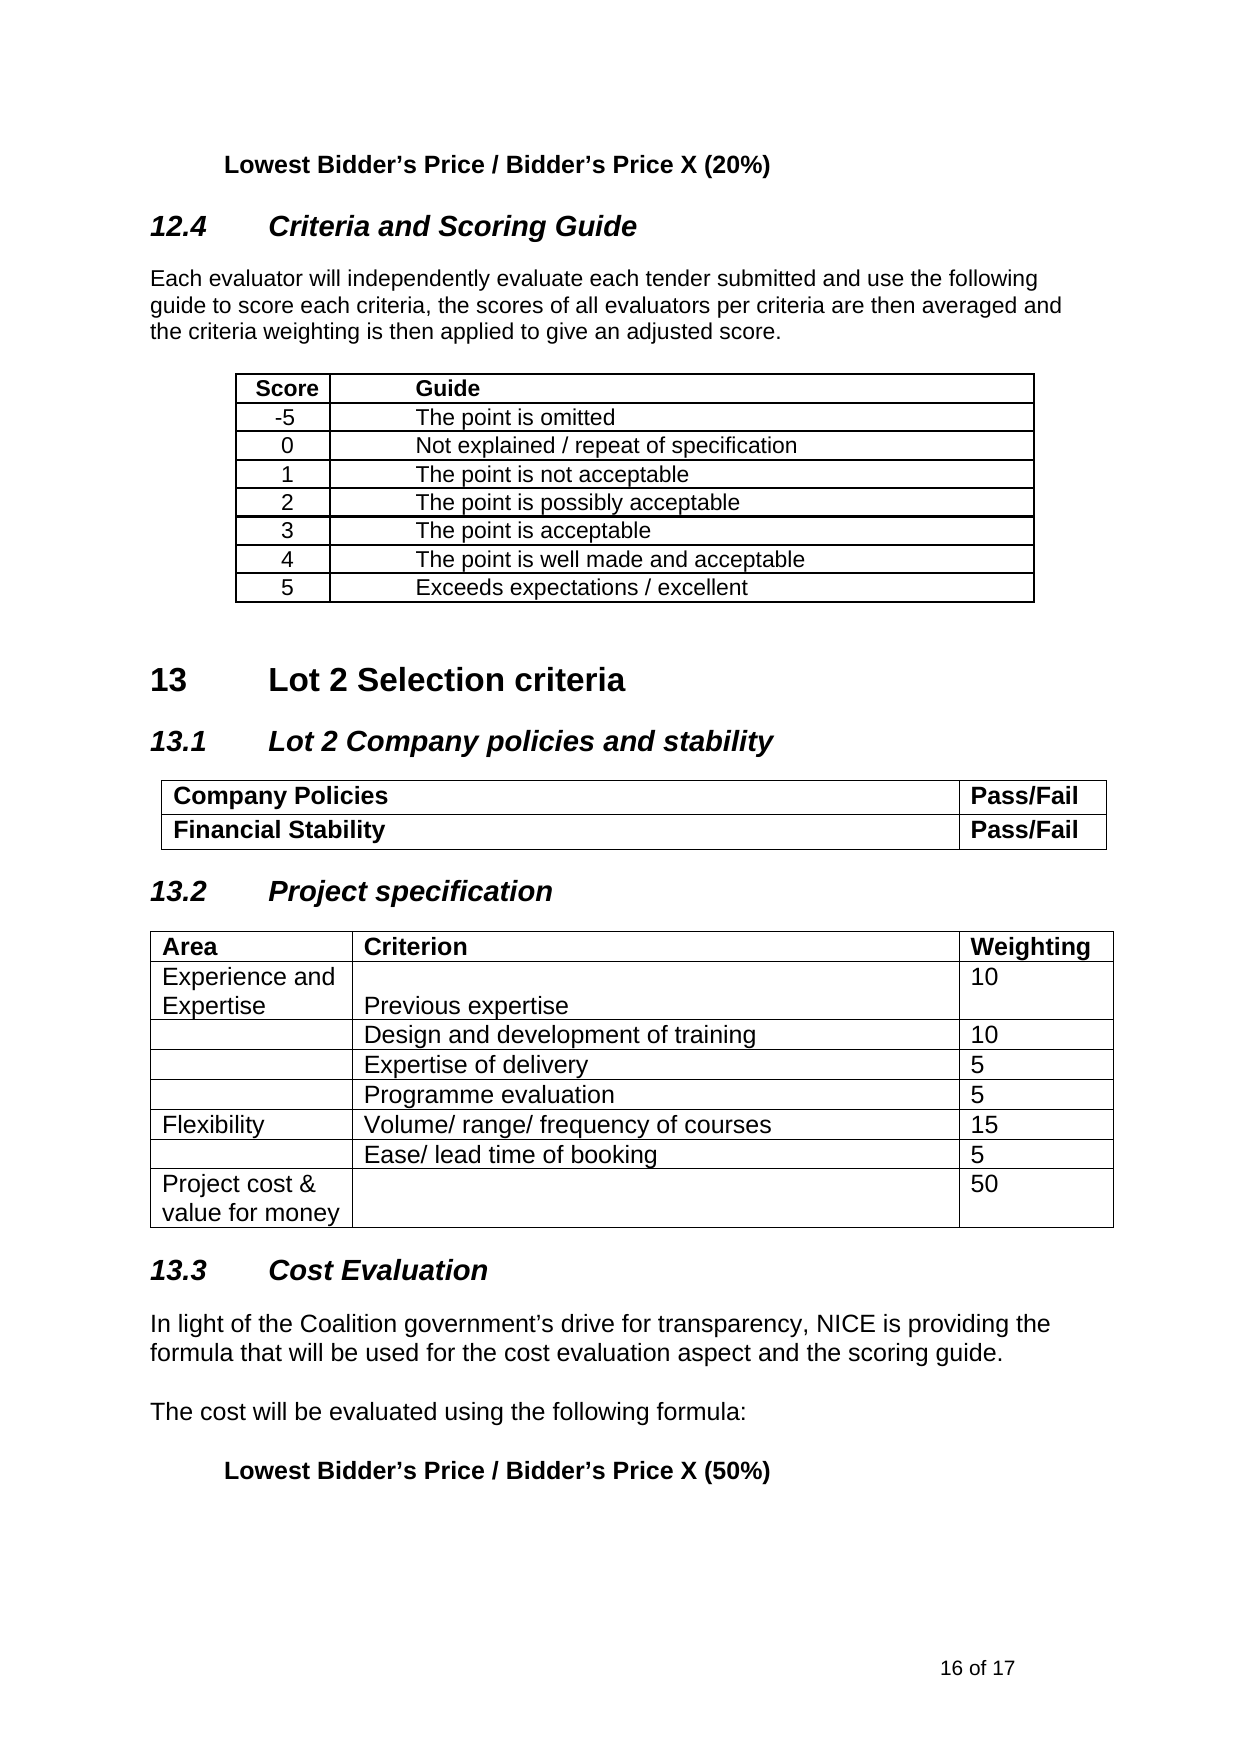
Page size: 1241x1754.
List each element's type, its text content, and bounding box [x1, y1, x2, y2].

table_cell 50 [960, 1169, 1113, 1227]
table_cell Design and development of training [353, 1020, 959, 1049]
table_cell The point is well made and acceptable [331, 546, 1033, 572]
table_cell -5 [237, 404, 329, 430]
table_cell The point is possibly acceptable [331, 489, 1033, 515]
table_header Weighting [960, 932, 1113, 961]
table_cell 5 [960, 1080, 1113, 1109]
table_header Criterion [353, 932, 959, 961]
table_cell The point is omitted [331, 404, 1033, 430]
table_cell 15 [960, 1110, 1113, 1138]
table_cell Ease/ lead time of booking [353, 1140, 959, 1168]
table_cell [353, 1169, 959, 1227]
table_cell 10 [960, 1020, 1113, 1049]
table_header Score [237, 375, 329, 402]
table_cell 5 [237, 574, 329, 601]
subtitle Lot 2 Company policies and stability [150, 724, 1090, 757]
table_cell Flexibility [151, 1110, 352, 1138]
table_cell 10 [960, 962, 1113, 1019]
table_cell Not explained / repeat of specification [331, 432, 1033, 458]
subtitle Lot 2 Selection criteria [150, 660, 1090, 699]
table_cell The point is acceptable [331, 518, 1033, 544]
table_cell The point is not acceptable [331, 461, 1033, 487]
table_cell 0 [237, 432, 329, 458]
table_cell 2 [237, 489, 329, 515]
table_cell Programme evaluation [353, 1080, 959, 1109]
text The cost will be evaluated using the following formula: [150, 1397, 1090, 1426]
text In light of the Coalition government’s drive for transparency, NICE is providing the formula that will be used for the cost evaluation aspect and the scoring guide. [150, 1309, 1090, 1367]
table_header Area [151, 932, 352, 961]
table_header Pass/Fail [960, 781, 1106, 814]
table_cell 3 [237, 518, 329, 544]
table_cell 5 [960, 1050, 1113, 1079]
table_cell [151, 1080, 352, 1109]
table_cell [151, 1050, 352, 1079]
subtitle Criteria and Scoring Guide [150, 209, 1090, 242]
table_cell [151, 1020, 352, 1049]
table_cell [151, 1140, 352, 1168]
table_cell Expertise of delivery [353, 1050, 959, 1079]
table_header Guide [331, 375, 1033, 402]
table_cell 5 [960, 1140, 1113, 1168]
table_cell Pass/Fail [960, 815, 1106, 848]
table_cell Experience and Expertise [151, 962, 352, 1019]
text Lowest Bidder’s Price / Bidder’s Price X (50%) [150, 1456, 1090, 1484]
table_header Company Policies [162, 781, 959, 814]
table_cell Exceeds expectations / excellent [331, 574, 1033, 601]
table_cell Volume/ range/ frequency of courses [353, 1110, 959, 1138]
text Each evaluator will independently evaluate each tender submitted and use the following guide to score each criteria, the scores of all evaluators per criteria are then averaged and the criteria weighting is then applied to give an adjusted score. [150, 265, 1090, 344]
subtitle Cost Evaluation [150, 1253, 1090, 1286]
table_cell Financial Stability [162, 815, 959, 848]
table_cell Project cost & value for money [151, 1169, 352, 1227]
table_cell 4 [237, 546, 329, 572]
subtitle Project specification [150, 874, 1090, 908]
table_cell 1 [237, 461, 329, 487]
text Lowest Bidder’s Price / Bidder’s Price X (20%) [150, 150, 1090, 179]
table_cell Previous expertise [353, 962, 959, 1019]
